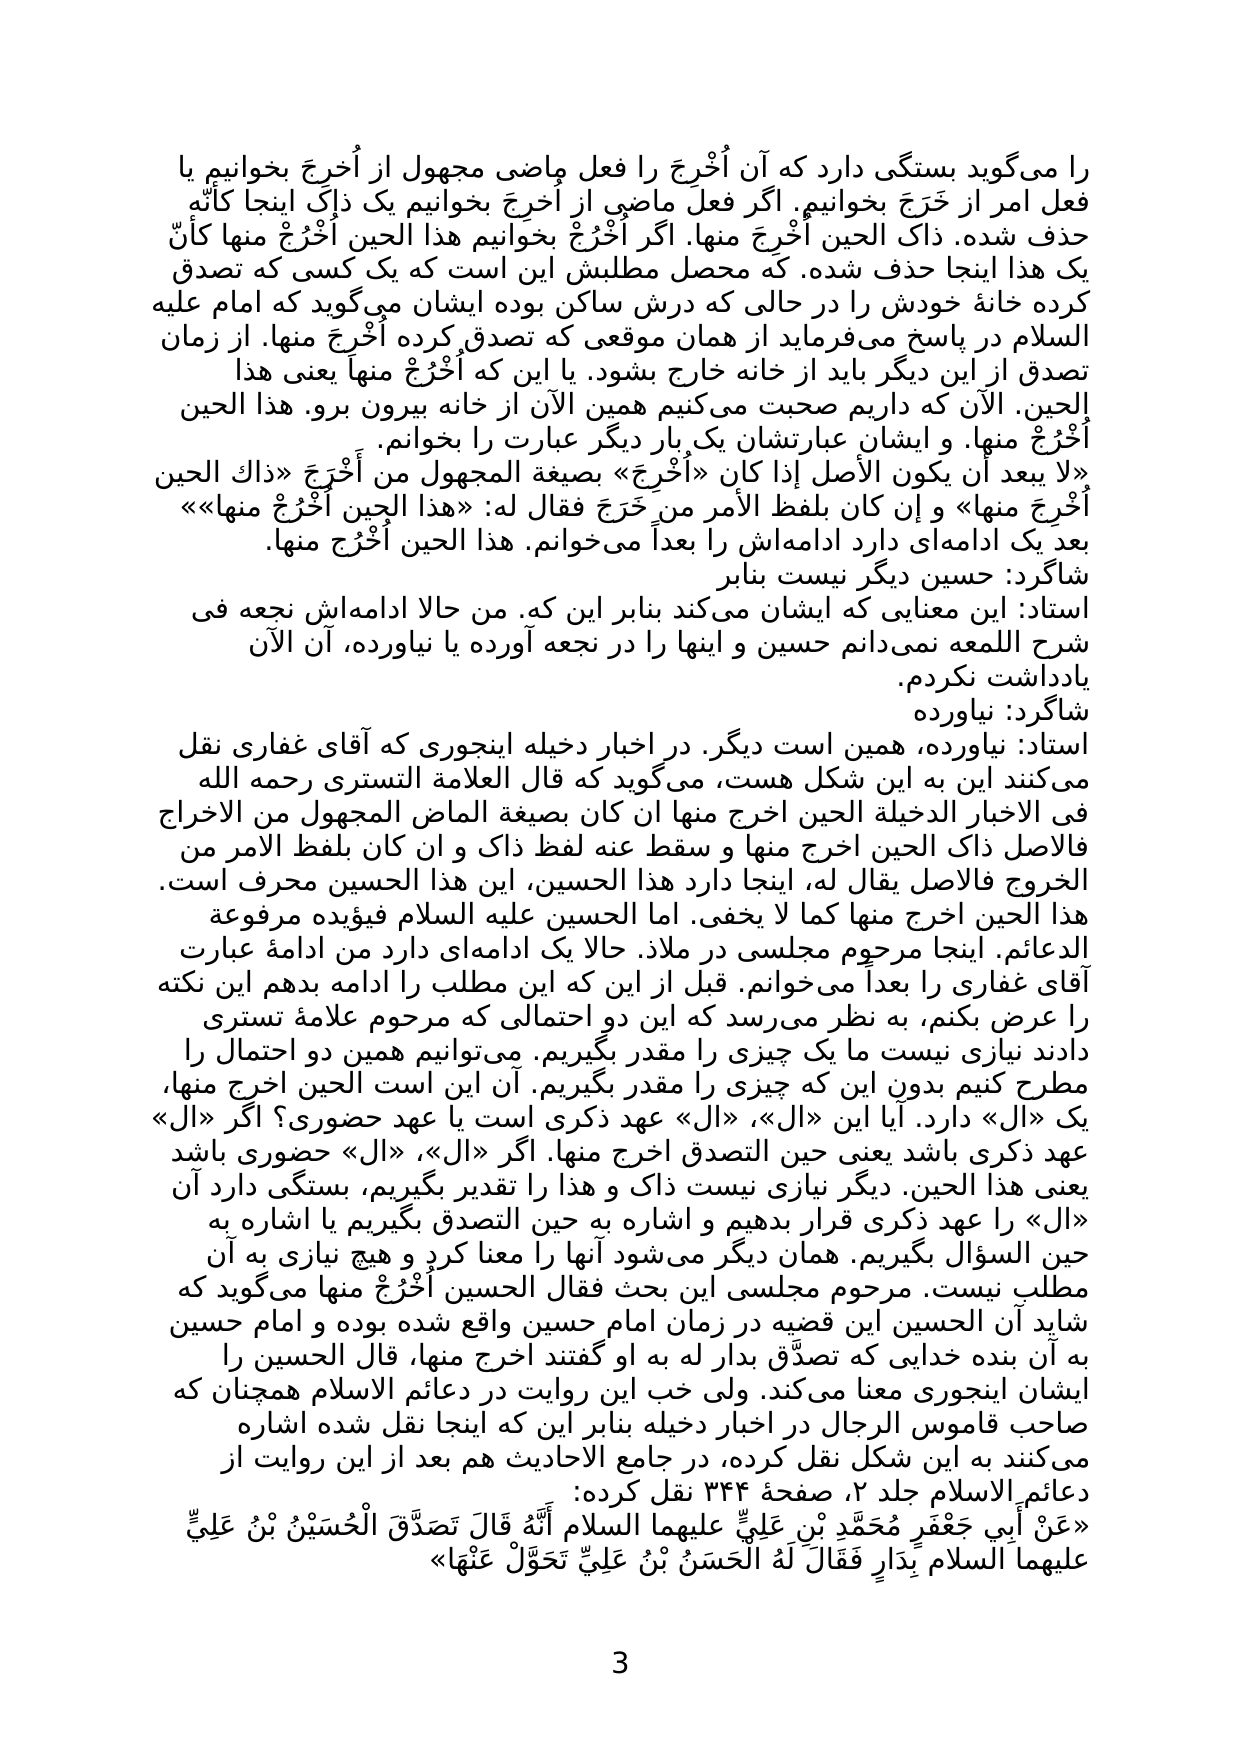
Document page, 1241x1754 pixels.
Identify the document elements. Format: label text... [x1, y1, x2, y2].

text «لا يبعد أن يكون الأصل إذا كان «اُخْرِجَ» بصيغة المجهول من أَخْرَجَ «ذاك الحين اُخْرِجَ منها» و إن كان بلفظ الأمر من خَرَجَ فقال له: «هذا الحين اُخْرُجْ منها»» [150, 456, 1090, 523]
text «عَنْ أَبِي جَعْفَرٍ مُحَمَّدِ بْنِ عَلِيٍّ علیهما السلام أَنَّهُ قَالَ تَصَدَّقَ الْحُسَيْنُ بْنُ عَلِيٍّ علیهما السلام بِدَارٍ فَقَالَ لَهُ الْحَسَنُ بْنُ عَلِيِّ تَحَوَّلْ عَنْهَا‌» [150, 1508, 1090, 1576]
text شاگرد: حسین دیگر نیست بنابر [150, 557, 1090, 591]
text استاد: این معنایی که ایشان می‌کند بنابر این که. من حالا ادامه‌اش نجعه فی شرح اللمعه نمی‌دانم حسین و اینها را در نجعه آورده یا نیاورده، آن الآن یادداشت نکردم. [150, 591, 1090, 693]
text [150, 150, 1090, 456]
text شاگرد: نیاورده [150, 693, 1090, 727]
text استاد: نیاورده، همین است دیگر. در اخبار دخیله اینجوری که آقای غفاری نقل می‌کنند این به این شکل هست، می‌گوید که قال العلامة التستری رحمه الله فی الاخبار الدخیلة الحین اخرج منها ان کان بصیغة الماض المجهول من الاخراج فالاصل ذاک الحین اخرج منها و سقط عنه لفظ ذاک و ان کان بلفظ الامر من الخروج فالاصل یقال له، اینجا دارد هذا الحسین، این هذا الحسین محرف است. هذا الحین اخرج منها کما لا یخفی. اما الحسین علیه السلام فیؤیده مرفوعة الدعائم. اینجا مرحوم مجلسی در ملاذ. حالا یک ادامه‌ای دارد من ادامۀ عبارت آقای غفاری را بعداً می‌خوانم. قبل از این که این مطلب را ادامه بدهم این نکته را عرض بکنم، به نظر می‌رسد که این دو احتمالی که مرحوم علامۀ تستری دادند نیازی نیست ما یک چیزی را مقدر بگیریم. می‌توانیم همین دو احتمال را مطرح کنیم بدون این که چیزی را مقدر بگیریم. آن این است الحین اخرج منها، یک «ال» دارد. آیا این «ال»، «ال» عهد ذکری است یا عهد حضوری؟ اگر «ال» عهد ذکری باشد یعنی حین التصدق اخرج منها. اگر «ال»، «ال» حضوری باشد یعنی هذا الحین. دیگر نیازی نیست ذاک و هذا را تقدیر بگیریم، بستگی دارد آن «ال» را عهد ذکری قرار بدهیم و اشاره به حین التصدق بگیریم یا اشاره به حین السؤال بگیریم. همان دیگر می‌شود آنها را معنا کرد و هیچ نیازی به آن مطلب نیست. مرحوم مجلسی این بحث فقال الحسین اُخْرُجْ منها می‌گوید که شاید آن الحسین این قضیه در زمان امام حسین واقع شده بوده و امام حسین به آن بنده خدایی که تصدَّق بدار له به او گفتند اخرج منها، قال الحسین را ایشان اینجوری معنا می‌کند. ولی خب این روایت در دعائم الاسلام همچنان که صاحب قاموس الرجال در اخبار دخیله بنابر این که اینجا نقل شده اشاره می‌کنند به این شکل نقل کرده، در جامع الاحادیث هم بعد از این روایت از دعائم الاسلام جلد ۲، صفحۀ ۳۴۴ نقل کرده: [150, 727, 1090, 1508]
text بعد یک ادامه‌ای دارد ادامه‌اش را بعداً می‌خوانم. هذا الحین اُخْرُج منها. [150, 523, 1090, 557]
